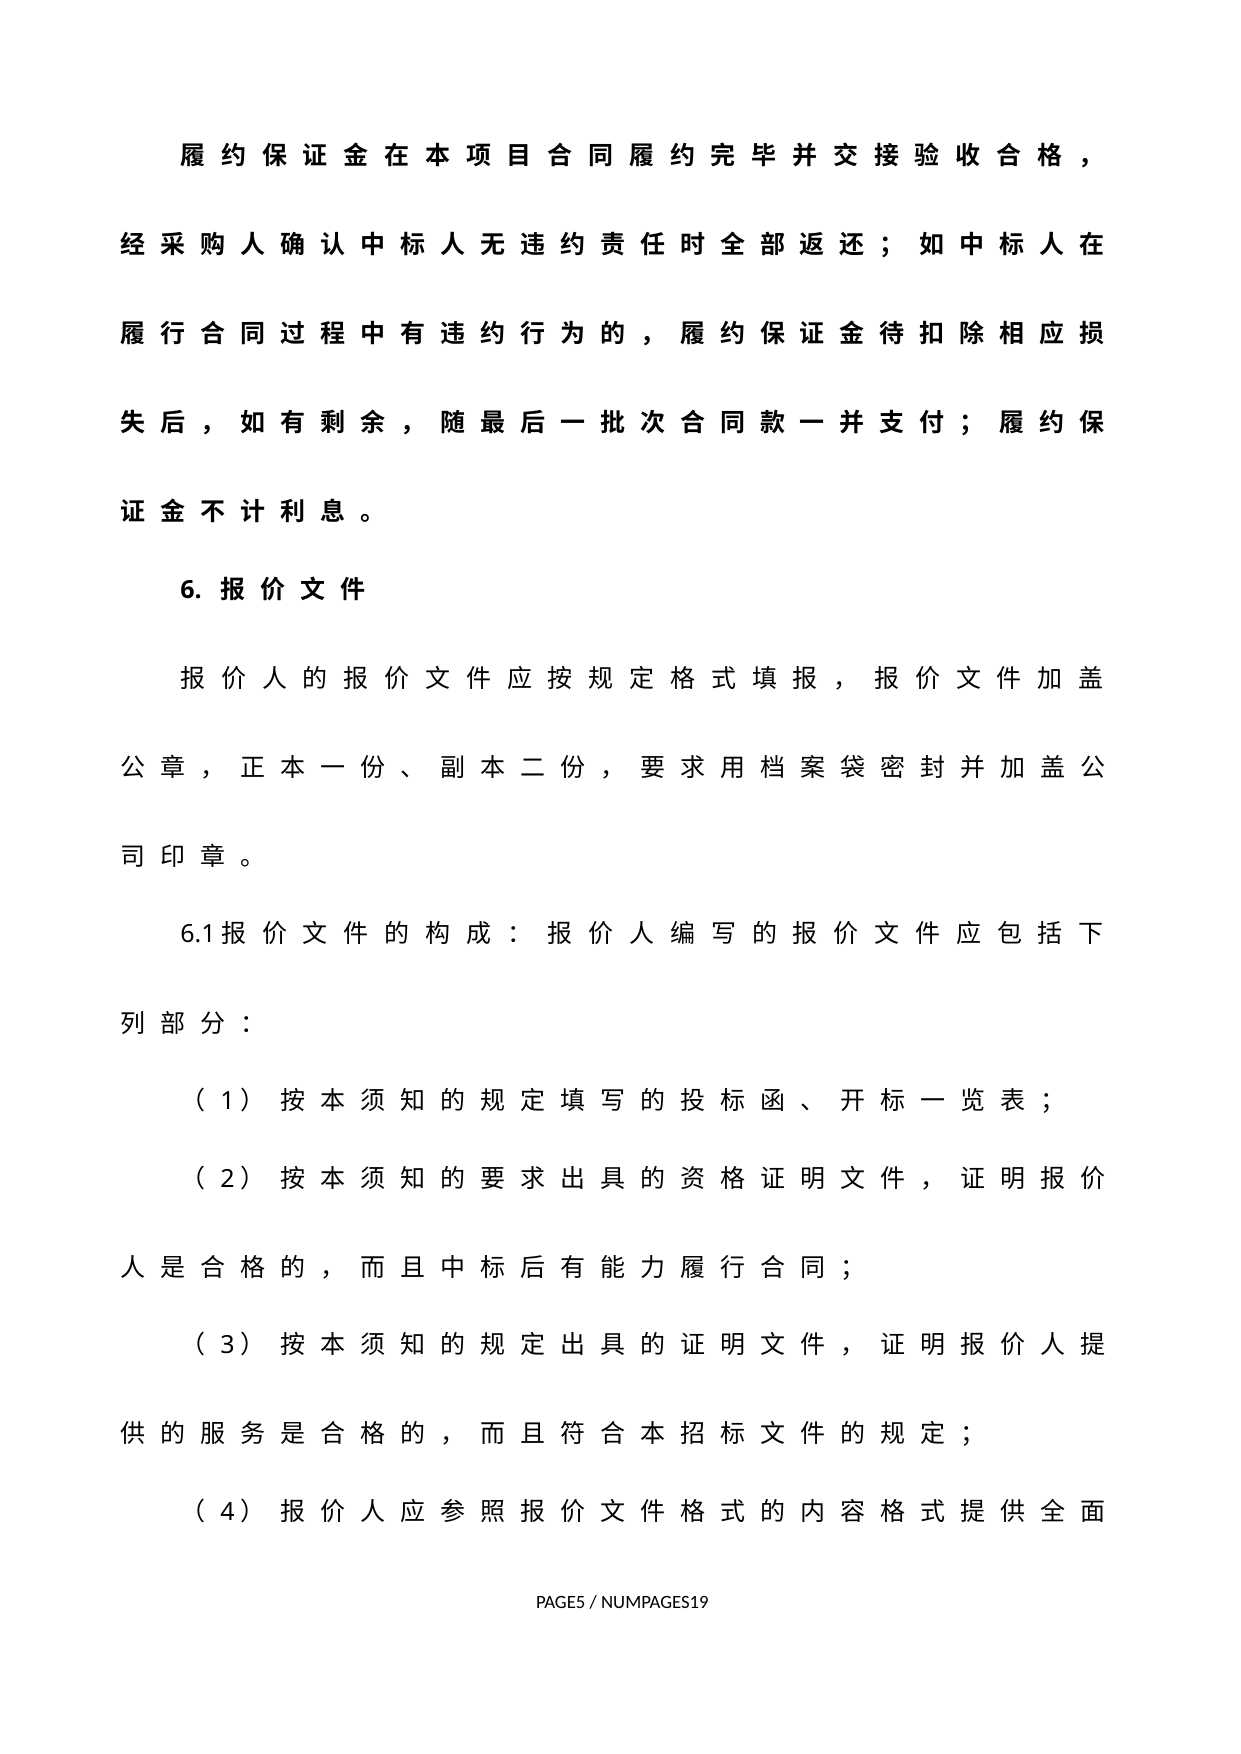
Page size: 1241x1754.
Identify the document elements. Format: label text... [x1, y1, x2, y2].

text 6.1报价文件的构成：报价人编写的报价文件应包括下列部分： [120, 902, 1120, 1051]
text （3）按本须知的规定出具的证明文件，证明报价人提供的服务是合格的，而且符合本招标文件的规定； [120, 1313, 1120, 1461]
text （1）按本须知的规定填写的投标函、开标一览表； [120, 1069, 1120, 1128]
subtitle 履约保证金在本项目合同履约完毕并交接验收合格，经采购人确认中标人无违约责任时全部返还；如中标人在履行合同过程中有违约行为的，履约保证金待扣除相应损失后，如有剩余，随最后一批次合同款一并支付；履约保证金不计利息。 [120, 124, 1120, 539]
text （2）按本须知的要求出具的资格证明文件，证明报价人是合格的，而且中标后有能力履行合同； [120, 1146, 1120, 1295]
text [120, 1479, 1120, 1539]
subtitle 报价文件 [120, 558, 1120, 617]
text 报价人的报价文件应按规定格式填报，报价文件加盖公章，正本一份、副本二份，要求用档案袋密封并加盖公司印章。 [120, 647, 1120, 884]
